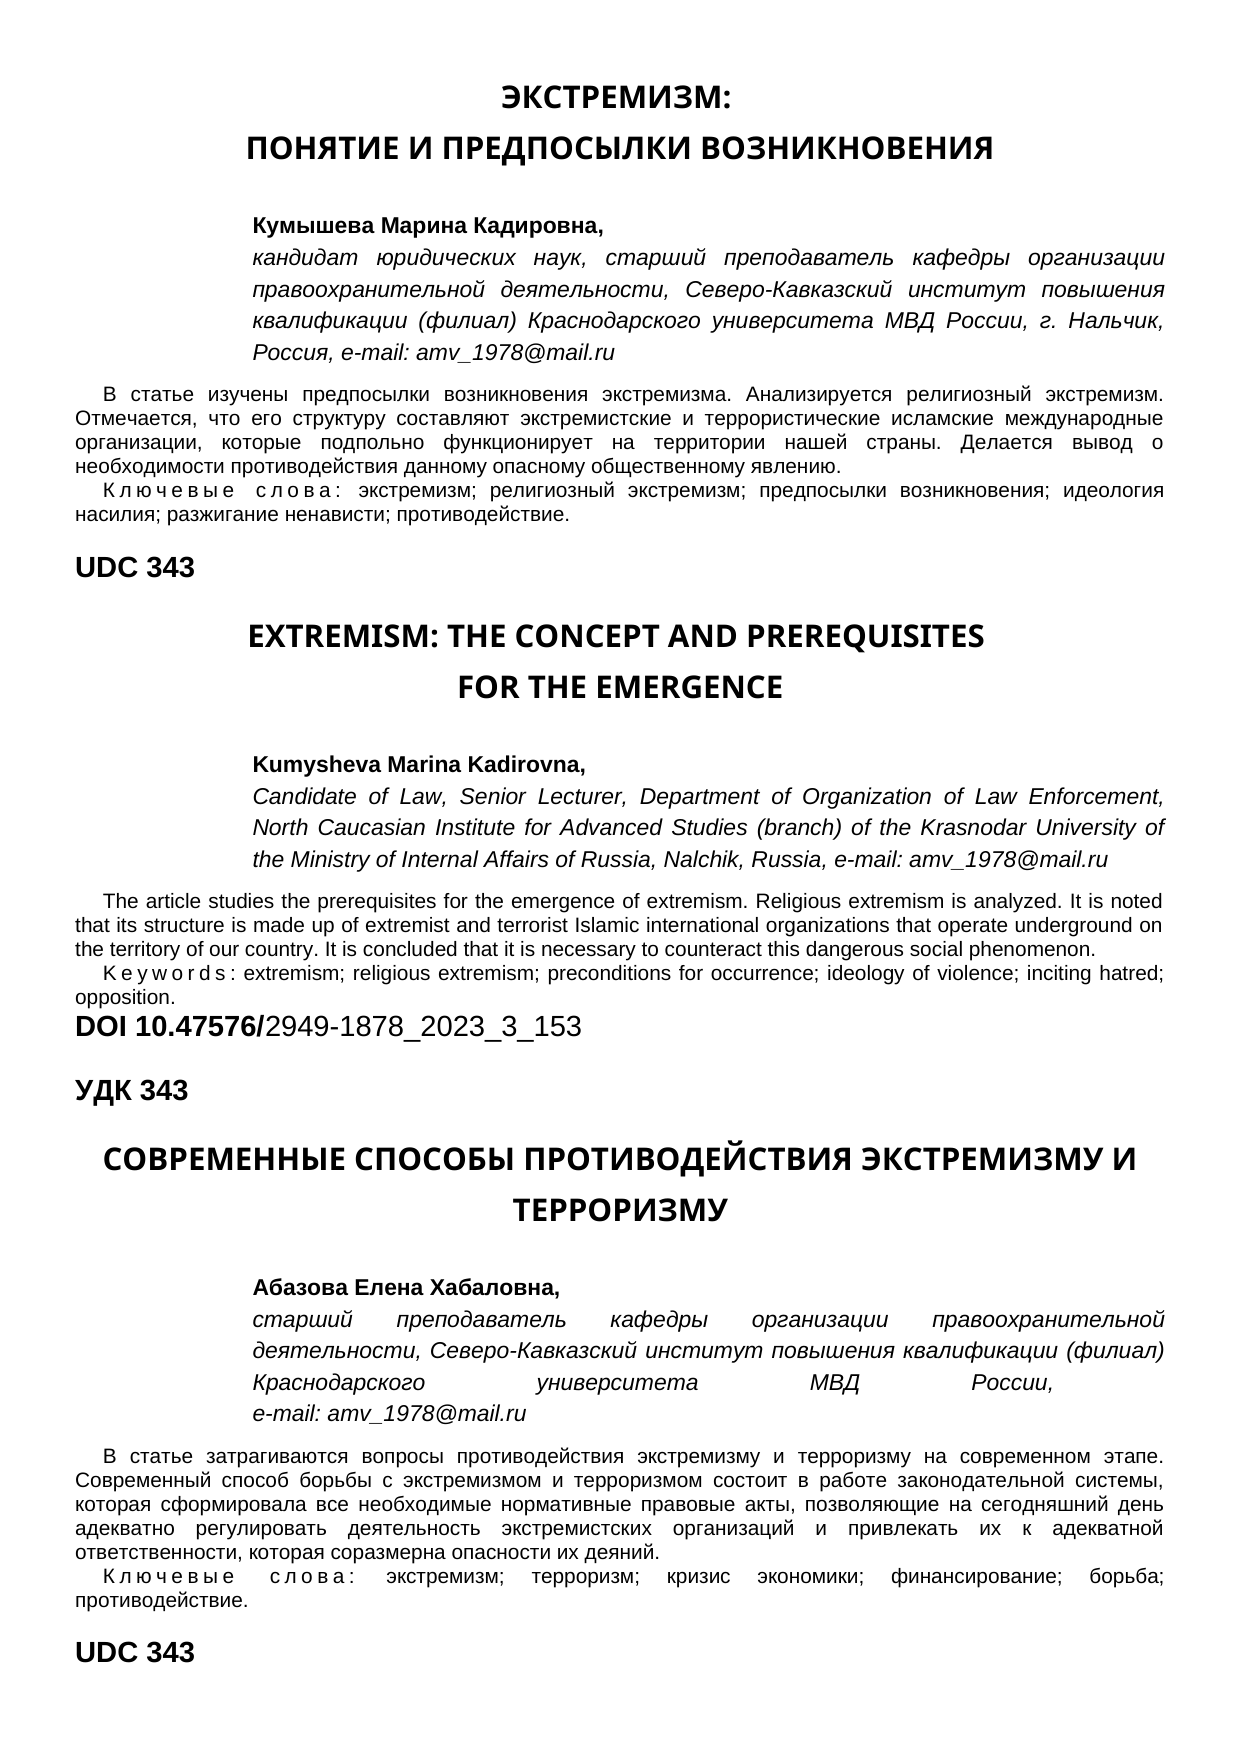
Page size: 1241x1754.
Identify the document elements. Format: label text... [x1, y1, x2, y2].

text UDC 343 [75, 1635, 1165, 1669]
text Keywords: extremism; religious extremism; preconditions for occurrence; ideology of violence; inciting hatred; opposition. [75, 961, 1165, 1009]
text DOI 10.47576/2949-1878_2023_3_153 [75, 1009, 1165, 1042]
text Kumysheva Marina Kadirovna, [252, 751, 1165, 777]
text кандидат юридических наук, старший преподаватель кафедры организации правоохранительной деятельности, Северо-Кавказский институт повышения квалификации (филиал) Краснодарского университета МВД России, г. Нальчик, Россия, e-mail: amv_1978@mail.ru [252, 244, 1165, 365]
text Современные способы противодействия экстремизму и терроризму [75, 1137, 1165, 1230]
text Абазова Елена Хабаловна, [252, 1274, 1165, 1301]
text Экстремизм: понятие и предпосылки возникновения [75, 75, 1165, 169]
text Ключевые слова: экстремизм; терроризм; кризис экономики; финансирование; борьба; противодействие. [75, 1563, 1165, 1611]
text Candidate of Law, Senior Lecturer, Department of Organization of Law Enforcement, North Caucasian Institute for Advanced Studies (branch) of the Krasnodar University of the Ministry of Internal Affairs of Russia, Nalchik, Russia, e-mail: amv_1978@mail.ru [252, 783, 1165, 872]
text Extremism: the concept and prerequisites for the emergence [75, 614, 1165, 707]
text Кумышева Марина Кадировна, [252, 212, 1165, 239]
text The article studies the prerequisites for the emergence of extremism. Religious extremism is analyzed. It is noted that its structure is made up of extremist and terrorist Islamic international organizations that operate underground on the territory of our country. It is concluded that it is necessary to counteract this dangerous social phenomenon. [75, 889, 1165, 961]
text UDC 343 [75, 550, 1165, 583]
text старший преподаватель кафедры организации правоохранительной деятельности, Северо-Кавказский институт повышения квалификации (филиал) Краснодарского университета МВД России, e-mail: amv_1978@mail.ru [252, 1306, 1165, 1427]
text УДК 343 [75, 1073, 1165, 1106]
text В статье изучены предпосылки возникновения экстремизма. Анализируется религиозный экстремизм. Отмечается, что его структуру составляют экстремистские и террористические исламские международные организации, которые подпольно функционирует на территории нашей страны. Делается вывод о необходимости противодействия данному опасному общественному явлению. [75, 382, 1165, 478]
text Ключевые слова: экстремизм; религиозный экстремизм; предпосылки возникновения; идеология насилия; разжигание ненависти; противодействие. [75, 478, 1165, 526]
text В статье затрагиваются вопросы противодействия экстремизму и терроризму на современном этапе. Современный способ борьбы с экстремизмом и терроризмом состоит в работе законодательной системы, которая сформировала все необходимые нормативные правовые акты, позволяющие на сегодняшний день адекватно регулировать деятельность экстремистских организаций и привлекать их к адекватной ответственности, которая соразмерна опасности их деяний. [75, 1444, 1165, 1563]
